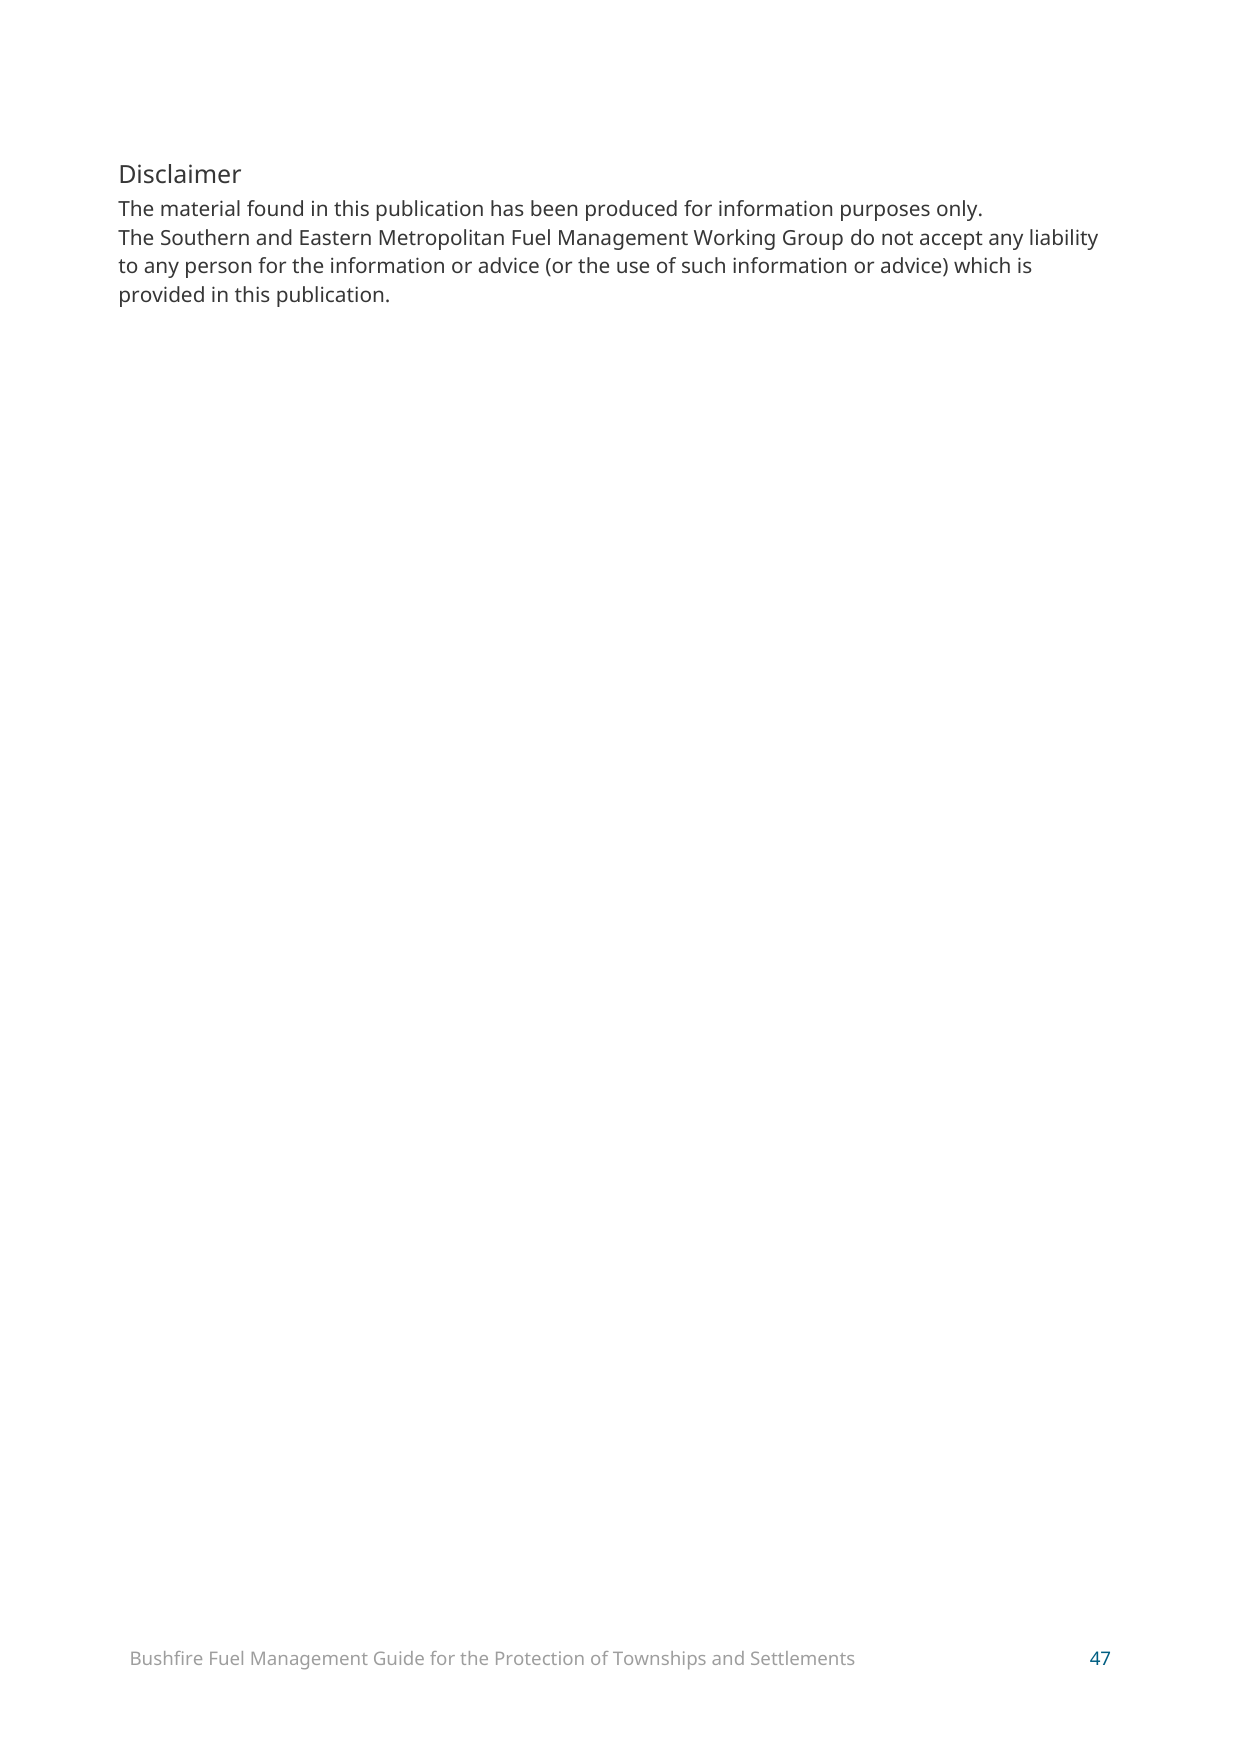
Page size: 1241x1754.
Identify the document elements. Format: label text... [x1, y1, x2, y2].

text Disclaimer [118, 156, 1122, 190]
text The material found in this publication has been produced for information purposes only. The Southern and Eastern Metropolitan Fuel Management Working Group do not accept any liability to any person for the information or advice (or the use of such information or advice) which is provided in this publication. [118, 194, 1122, 334]
